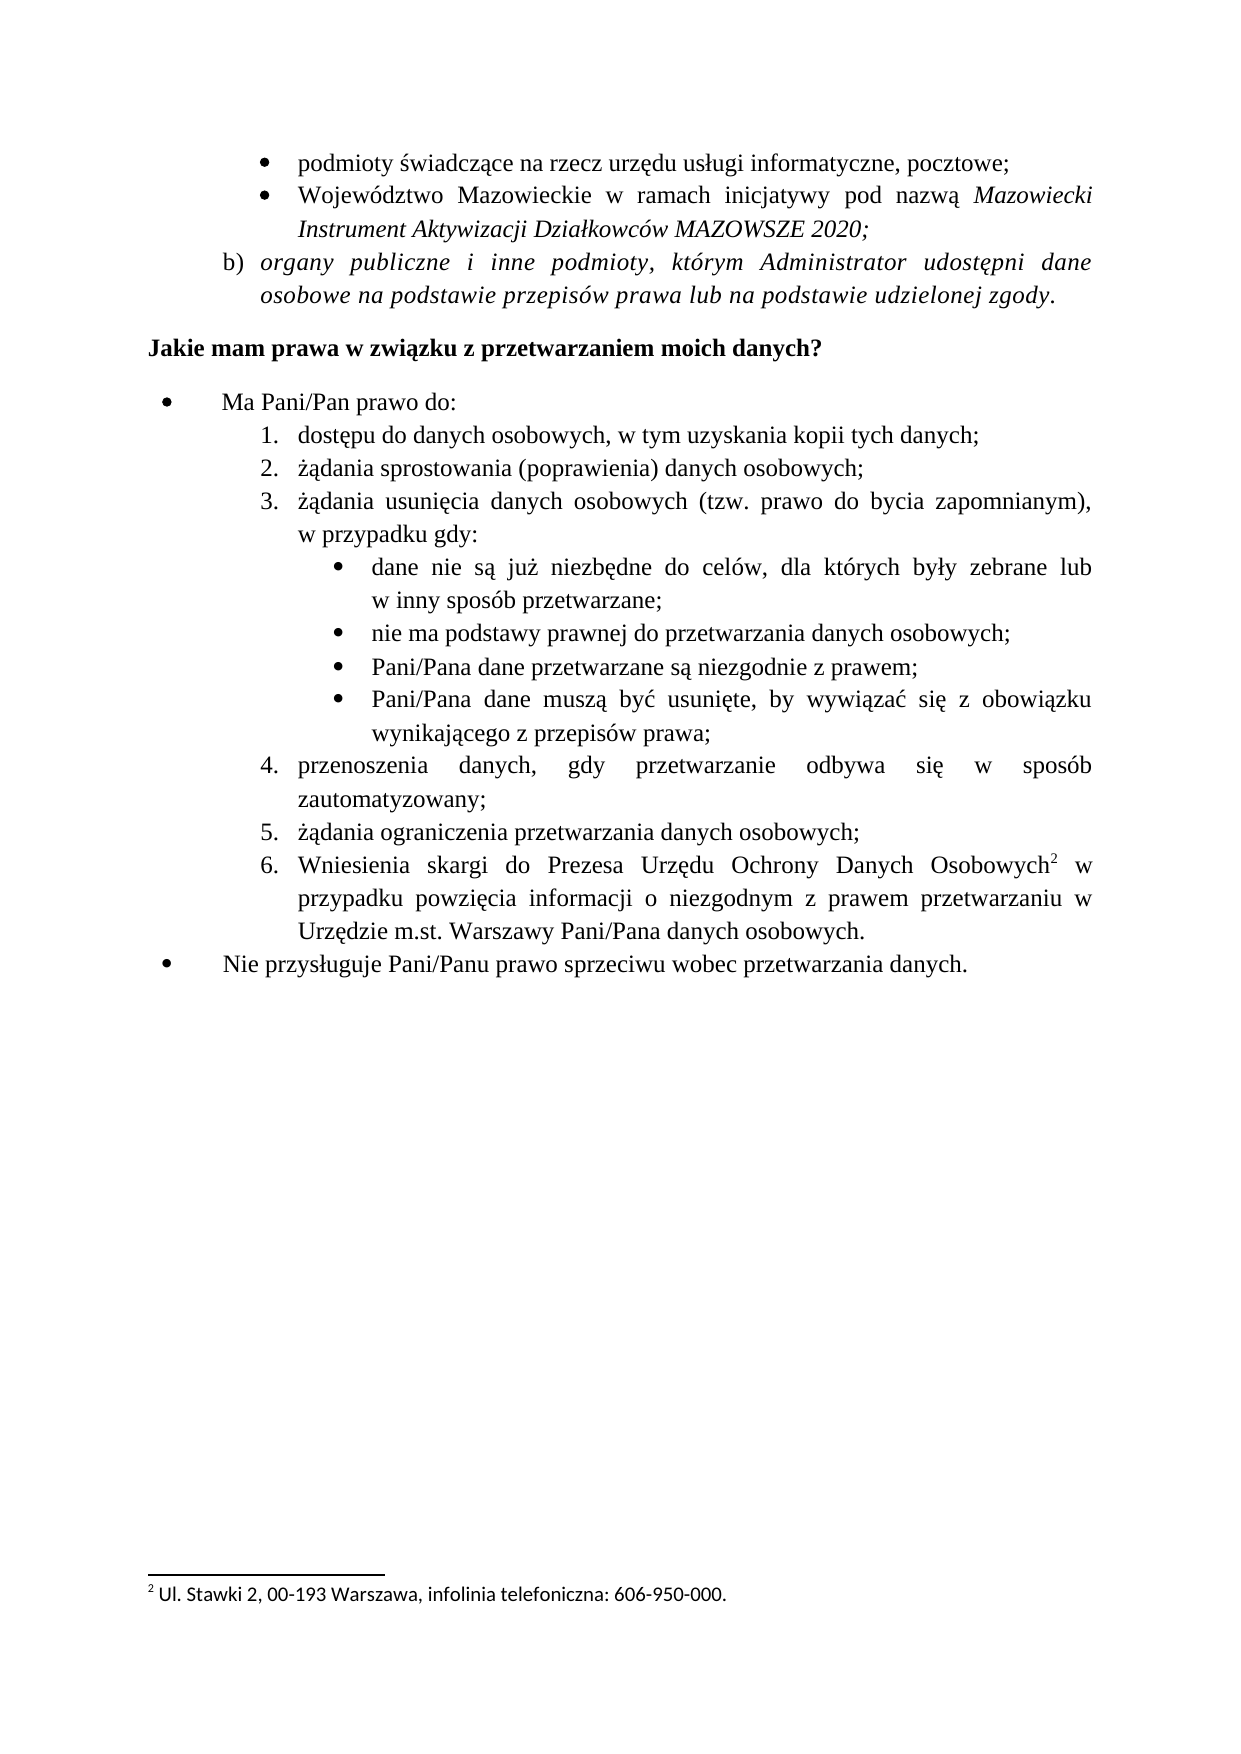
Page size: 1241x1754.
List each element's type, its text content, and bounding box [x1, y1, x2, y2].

list Ma Pani/Pan prawo do: [162, 387, 1093, 416]
list Nie przysługuje Pani/Panu prawo sprzeciwu wobec przetwarzania danych. [162, 949, 1093, 977]
list żądania ograniczenia przetwarzania danych osobowych; [260, 817, 1093, 845]
list przenoszenia danych, gdy przetwarzanie odbywa się w sposób zautomatyzowany; [260, 751, 1093, 812]
list Pani/Pana dane muszą być usunięte, by wywiązać się z obowiązku wynikającego z przepisów prawa; [334, 684, 1093, 746]
list organy publiczne i inne podmioty, którym Administrator udostępni dane osobowe na podstawie przepisów prawa lub na podstawie udzielonej zgody. [223, 247, 1093, 308]
list Pani/Pana dane przetwarzane są niezgodnie z prawem; [334, 652, 1093, 680]
list żądania usunięcia danych osobowych (tzw. prawo do bycia zapomnianym), w przypadku gdy: [260, 486, 1093, 548]
list podmioty świadczące na rzecz urzędu usługi informatyczne, pocztowe; [260, 148, 1093, 176]
list dane nie są już niezbędne do celów, dla których były zebrane lub w inny sposób przetwarzane; [334, 552, 1093, 614]
list żądania sprostowania (poprawienia) danych osobowych; [260, 453, 1093, 482]
list dostępu do danych osobowych, w tym uzyskania kopii tych danych; [260, 420, 1093, 449]
subtitle Jakie mam prawa w związku z przetwarzaniem moich danych? [148, 333, 1093, 362]
list Województwo Mazowieckie w ramach inicjatywy pod nazwą Mazowiecki Instrument Aktywizacji Działkowców MAZOWSZE 2020; [260, 181, 1093, 242]
list Wniesienia skargi do Prezesa Urzędu Ochrony Danych Osobowych w przypadku powzięcia informacji o niezgodnym z prawem przetwarzaniu w Urzędzie m.st. Warszawy Pani/Pana danych osobowych. [260, 850, 1093, 944]
list nie ma podstawy prawnej do przetwarzania danych osobowych; [334, 618, 1093, 647]
